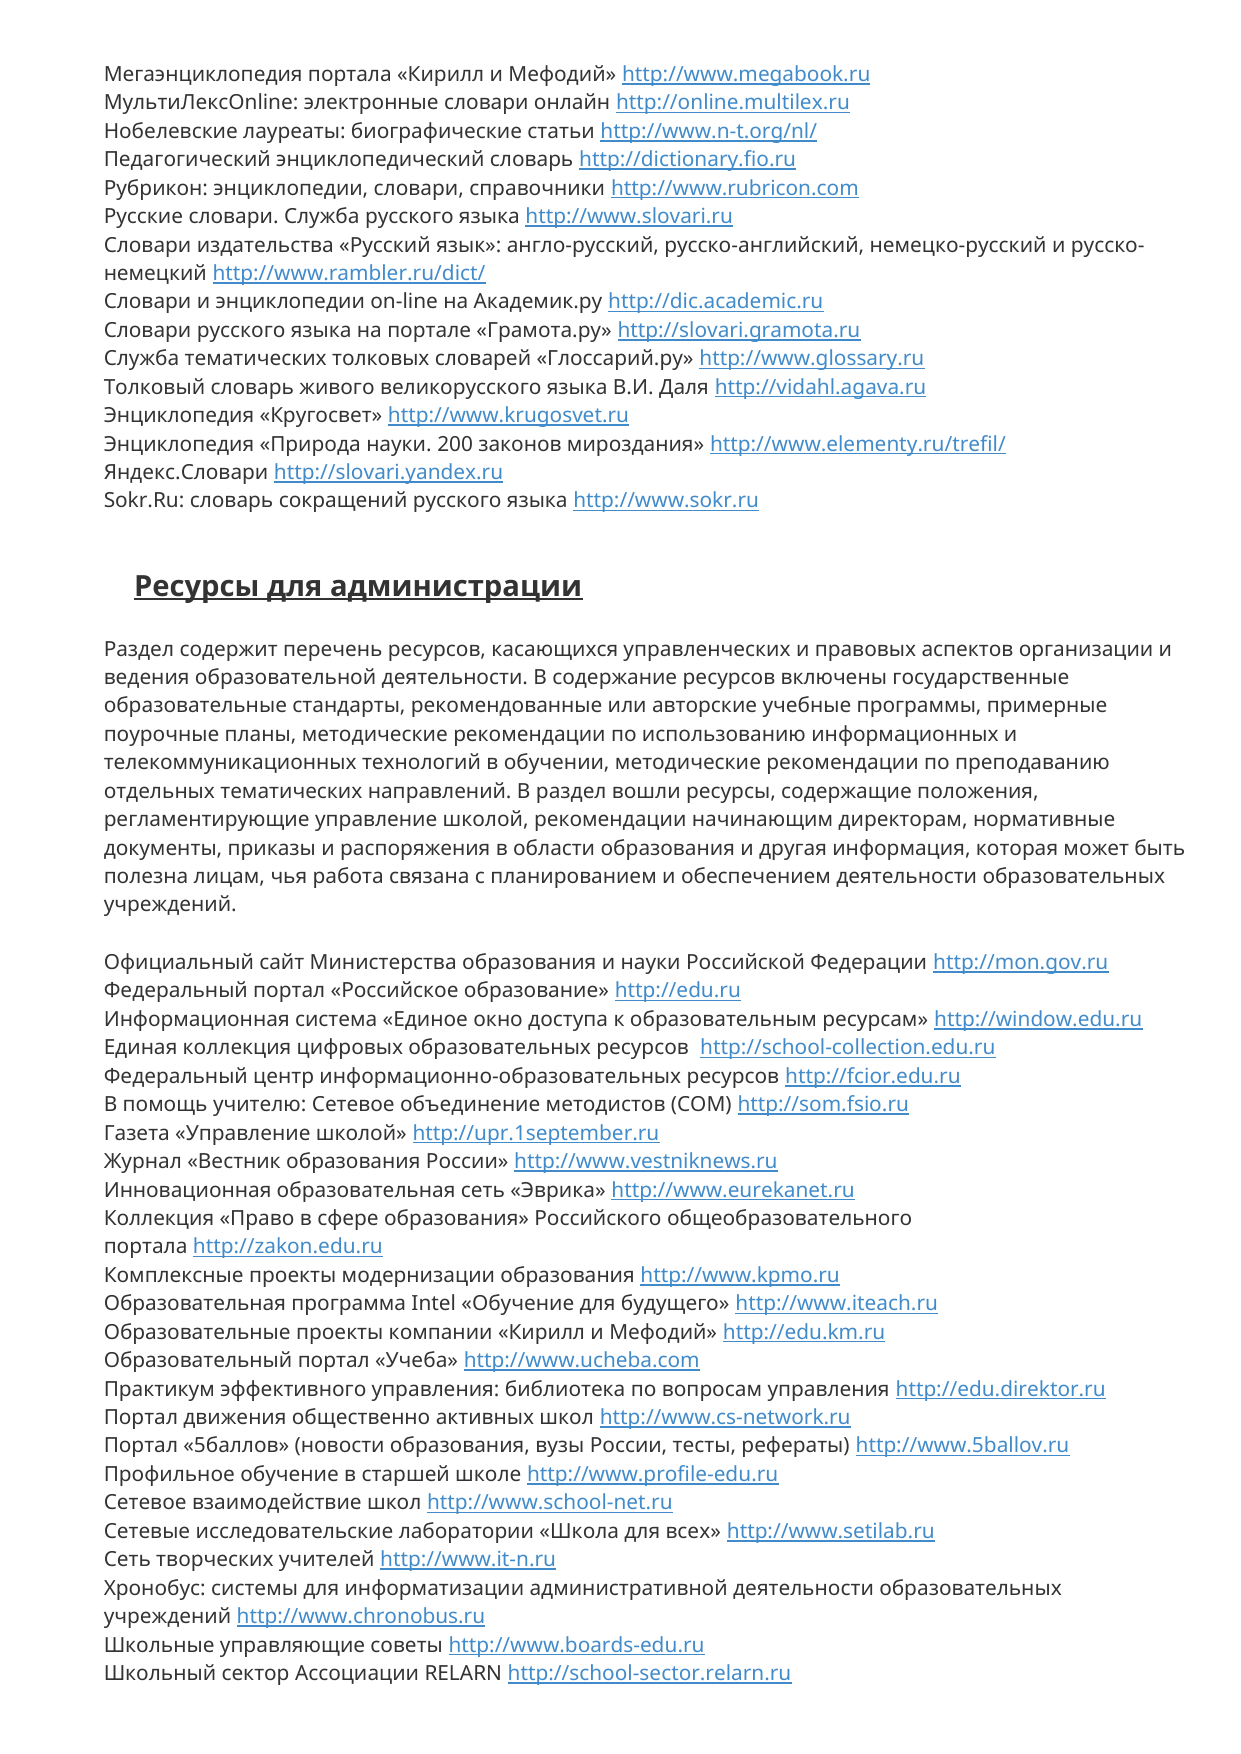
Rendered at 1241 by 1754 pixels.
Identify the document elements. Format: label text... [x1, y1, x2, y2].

text Ресурсы для администрации [103, 565, 1196, 604]
text Официальный сайт Министерства образования и науки Российской Федерации http://mon.gov.ru [103, 947, 1196, 976]
text МультиЛексOnline: электронные словари онлайн http://online.multilex.ru [103, 87, 1196, 116]
text Сеть творческих учителей http://www.it-n.ru [103, 1544, 1196, 1573]
text Федеральный портал «Российское образование» http://edu.ru [103, 976, 1196, 1004]
text Толковый словарь живого великорусского языка В.И. Даля http://vidahl.agava.ru [103, 372, 1196, 400]
text Портал движения общественно активных школ http://www.cs-network.ru [103, 1402, 1196, 1431]
text Комплексные проекты модернизации образования http://www.kpmo.ru [103, 1260, 1196, 1288]
text Хронобус: системы для информатизации административной деятельности образовательных учреждений http://www.chronobus.ru [103, 1573, 1196, 1630]
text Образовательная программа Intel «Обучение для будущего» http://www.iteach.ru [103, 1288, 1196, 1317]
text Инновационная образовательная сеть «Эврика» http://www.eurekanet.ru [103, 1175, 1196, 1203]
text Яндекс.Словари http://slovari.yandex.ru [103, 457, 1196, 486]
text Словари и энциклопедии on-line на Академик.ру http://dic.academic.ru [103, 287, 1196, 315]
text Сетевое взаимодействие школ http://www.school-net.ru [103, 1487, 1196, 1516]
text Нобелевские лауреаты: биографические статьи http://www.n-t.org/nl/ [103, 116, 1196, 144]
text Энциклопедия «Природа науки. 200 законов мироздания» http://www.elementy.ru/trefil/ [103, 429, 1196, 457]
text Словари издательства «Русский язык»: англо-русский, русско-английский, немецко-русский и русско-немецкий http://www.rambler.ru/dict/ [103, 230, 1196, 287]
text Федеральный центр информационно-образовательных ресурсов http://fcior.edu.ru [103, 1061, 1196, 1089]
text Образовательные проекты компании «Кирилл и Мефодий» http://edu.km.ru [103, 1317, 1196, 1345]
text Образовательный портал «Учеба» http://www.ucheba.com [103, 1345, 1196, 1374]
text В помощь учителю: Сетевое объединение методистов (СОМ) http://som.fsio.ru [103, 1089, 1196, 1118]
text Школьные управляющие советы http://www.boards-edu.ru [103, 1630, 1196, 1658]
text Информационная система «Единое окно доступа к образовательным ресурсам» http://window.edu.ru [103, 1004, 1196, 1032]
text Сетевые исследовательские лаборатории «Школа для всех» http://www.setilab.ru [103, 1516, 1196, 1544]
text Газета «Управление школой» http://upr.1september.ru [103, 1118, 1196, 1146]
text Практикум эффективного управления: библиотека по вопросам управления http://edu.direktor.ru [103, 1374, 1196, 1402]
text Раздел содержит перечень ресурсов, касающихся управленческих и правовых аспектов организации и ведения образовательной деятельности. В содержание ресурсов включены государственные образовательные стандарты, рекомендованные или авторские учебные программы, примерные поурочные планы, методические рекомендации по использованию информационных и телекоммуникационных технологий в обучении, методические рекомендации по преподаванию отдельных тематических направлений. В раздел вошли ресурсы, содержащие положения, регламентирующие управление школой, рекомендации начинающим директорам, нормативные документы, приказы и распоряжения в области образования и другая информация, которая может быть полезна лицам, чья работа связана с планированием и обеспечением деятельности образовательных учреждений. [103, 634, 1196, 918]
text Профильное обучение в старшей школе http://www.profile-edu.ru [103, 1459, 1196, 1487]
text Служба тематических толковых словарей «Глоссарий.ру» http://www.glossary.ru [103, 343, 1196, 372]
text Энциклопедия «Кругосвет» http://www.krugosvet.ru [103, 400, 1196, 429]
text Школьный сектор Ассоциации RELARN http://school-sector.relarn.ru [103, 1658, 1196, 1687]
text Единая коллекция цифровых образовательных ресурсов http://school-collection.edu.ru [103, 1032, 1196, 1061]
text Sokr.Ru: словарь сокращений русского языка http://www.sokr.ru [103, 486, 1196, 514]
text Коллекция «Право в сфере образования» Российского общеобразовательного портала http://zakon.edu.ru [103, 1203, 1196, 1260]
text Педагогический энциклопедический словарь http://dictionary.fio.ru [103, 144, 1196, 173]
text Портал «5баллов» (новости образования, вузы России, тесты, рефераты) http://www.5ballov.ru [103, 1431, 1196, 1459]
text Мегаэнциклопедия портала «Кирилл и Мефодий» http://www.megabook.ru [103, 59, 1196, 87]
text Словари русского языка на портале «Грамота.ру» http://slovari.gramota.ru [103, 315, 1196, 343]
text Рубрикон: энциклопедии, словари, справочники http://www.rubricon.com [103, 173, 1196, 201]
text Журнал «Вестник образования России» http://www.vestniknews.ru [103, 1146, 1196, 1175]
text Русские словари. Служба русского языка http://www.slovari.ru [103, 201, 1196, 230]
